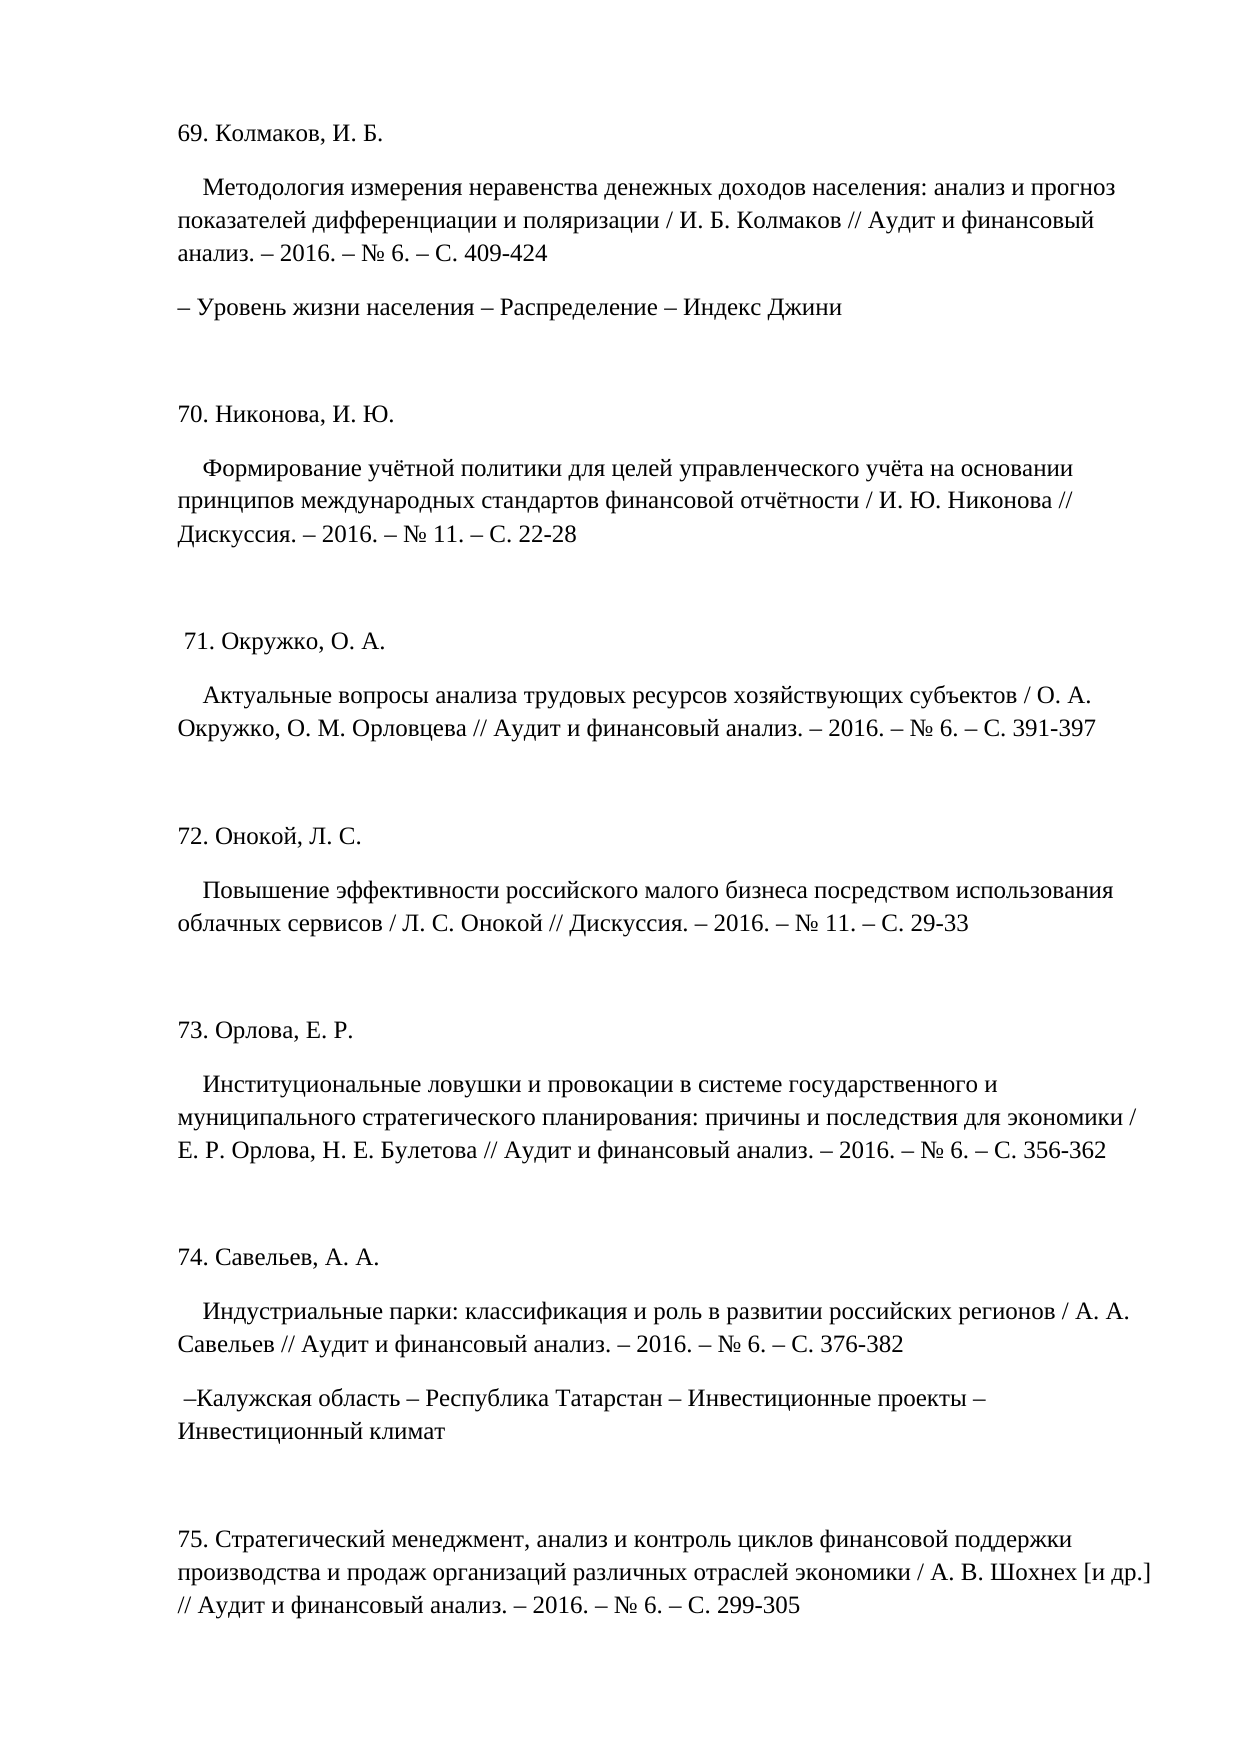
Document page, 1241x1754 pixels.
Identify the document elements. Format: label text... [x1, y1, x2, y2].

text 75. Стратегический менеджмент, анализ и контроль циклов финансовой поддержки производства и продаж организаций различных отраслей экономики / А. В. Шохнех [и др.] // Аудит и финансовый анализ. – 2016. – № 6. – С. 299-305 [177, 1524, 1152, 1618]
text 73. Орлова, Е. Р. [177, 1016, 1152, 1044]
text – Уровень жизни населения – Распределение – Индекс Джини [177, 292, 1152, 321]
text Индустриальные парки: классификация и роль в развитии российских регионов / А. А. Савельев // Аудит и финансовый анализ. – 2016. – № 6. – С. 376-382 [177, 1296, 1152, 1358]
text Формирование учётной политики для целей управленческого учёта на основании принципов международных стандартов финансовой отчётности / И. Ю. Никонова // Дискуссия. – 2016. – № 11. – С. 22-28 [177, 453, 1152, 547]
text 74. Савельев, А. А. [177, 1242, 1152, 1271]
text Повышение эффективности российского малого бизнеса посредством использования облачных сервисов / Л. С. Онокой // Дискуссия. – 2016. – № 11. – С. 29-33 [177, 875, 1152, 937]
text 69. Колмаков, И. Б. [177, 118, 1152, 147]
text Методология измерения неравенства денежных доходов населения: анализ и прогноз показателей дифференциации и поляризации / И. Б. Колмаков // Аудит и финансовый анализ. – 2016. – № 6. – С. 409-424 [177, 172, 1152, 267]
text Актуальные вопросы анализа трудовых ресурсов хозяйствующих субъектов / О. А. Окружко, О. М. Орловцева // Аудит и финансовый анализ. – 2016. – № 6. – С. 391-397 [177, 680, 1152, 742]
text –Калужская область – Республика Татарстан – Инвестиционные проекты – Инвестиционный климат [177, 1383, 1152, 1445]
text 71. Окружко, О. А. [177, 626, 1152, 655]
text 70. Никонова, И. Ю. [177, 399, 1152, 427]
text 72. Онокой, Л. С. [177, 821, 1152, 850]
text Институциональные ловушки и провокации в системе государственного и муниципального стратегического планирования: причины и последствия для экономики / Е. Р. Орлова, Н. Е. Булетова // Аудит и финансовый анализ. – 2016. – № 6. – С. 356-362 [177, 1069, 1152, 1164]
